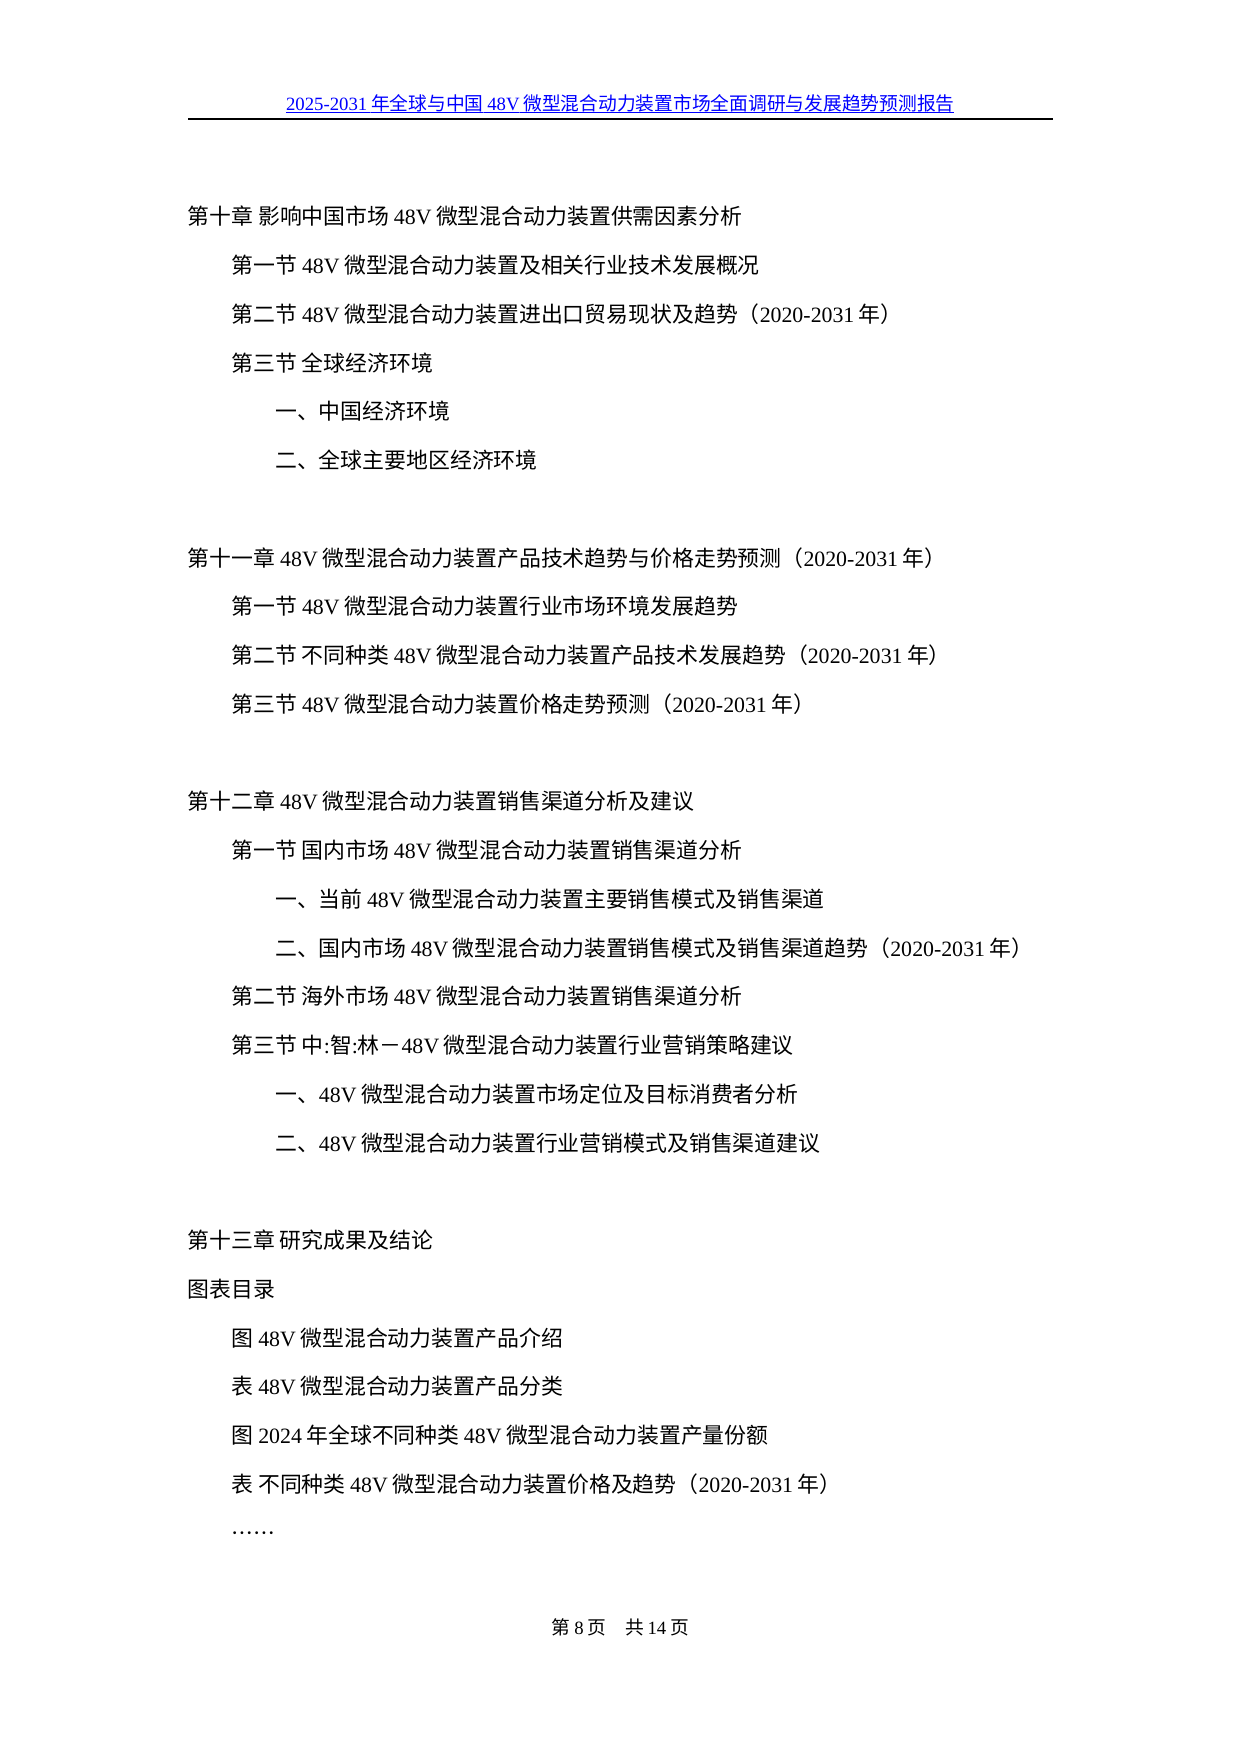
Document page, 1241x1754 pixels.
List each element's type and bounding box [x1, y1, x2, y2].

text [187, 150, 1053, 1548]
